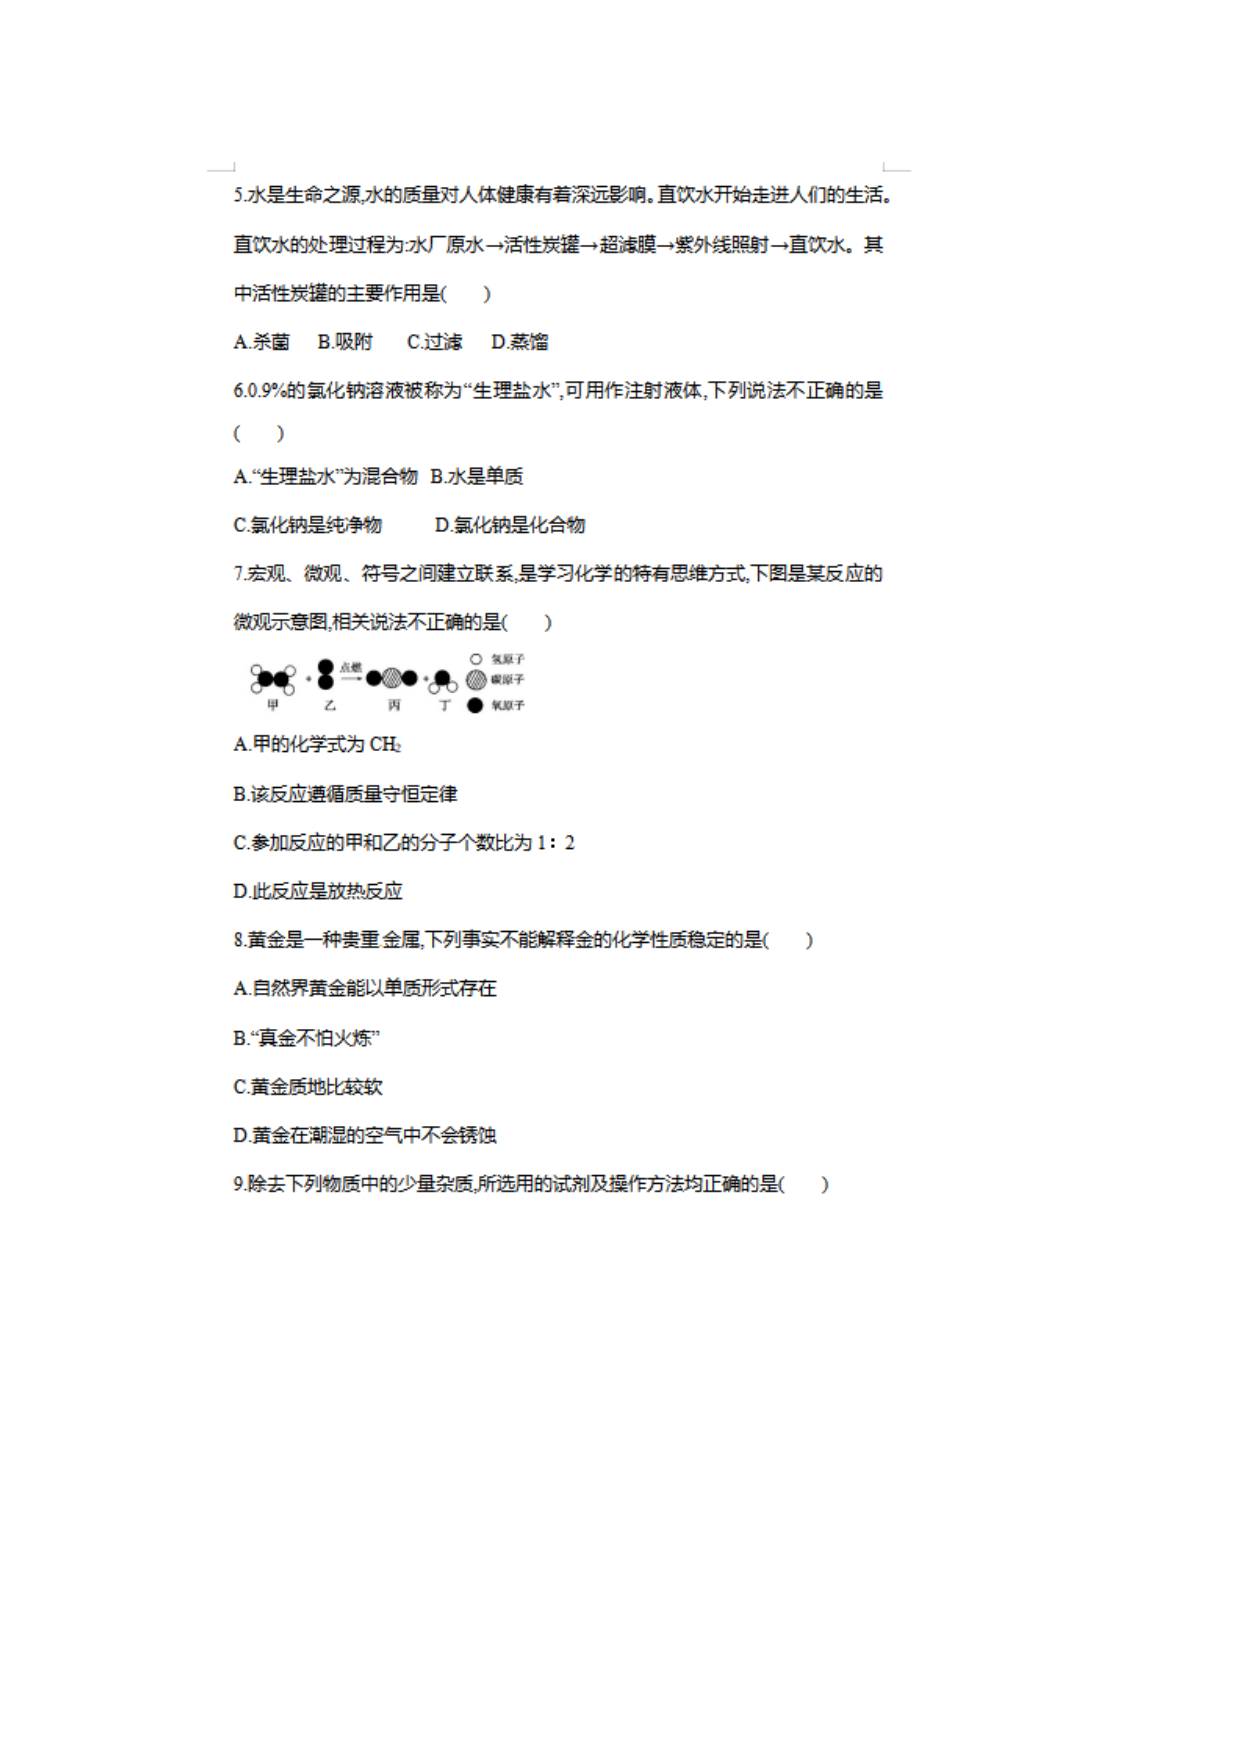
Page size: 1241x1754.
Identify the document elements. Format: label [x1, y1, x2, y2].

picture [187, 162, 938, 1233]
